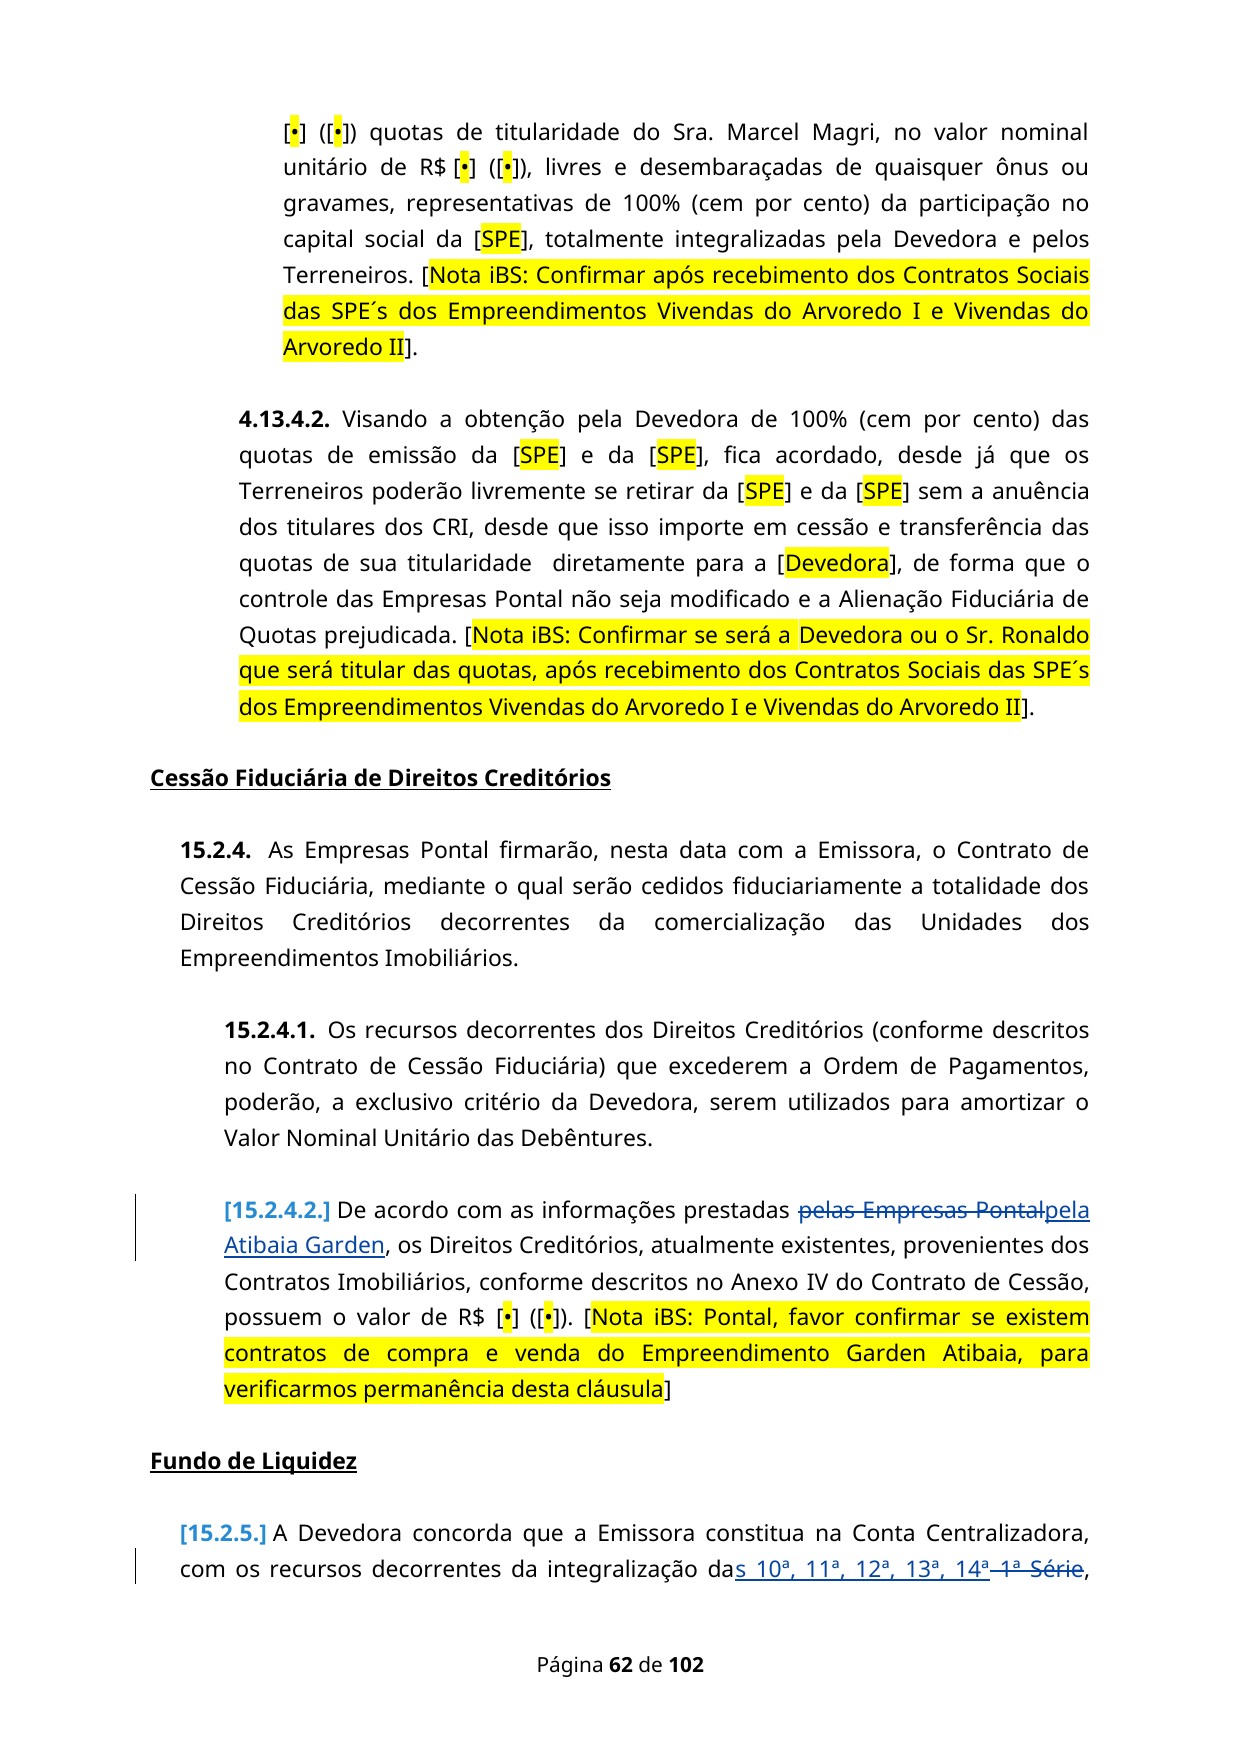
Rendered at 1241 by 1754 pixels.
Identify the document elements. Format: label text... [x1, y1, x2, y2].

list Os recursos decorrentes dos Direitos Creditórios (conforme descritos no Contrato de Cessão Fiduciária) que excederem a Ordem de Pagamentos, poderão, a exclusivo critério da Devedora, serem utilizados para amortizar o Valor Nominal Unitário das Debêntures. [224, 1014, 1090, 1153]
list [179, 1517, 1090, 1584]
list As Empresas Pontal firmarão, nesta data com a Emissora, o Contrato de Cessão Fiduciária, mediante o qual serão cedidos fiduciariamente a totalidade dos Direitos Creditórios decorrentes da comercialização das Unidades dos Empreendimentos Imobiliários. [179, 834, 1090, 973]
list De acordo com as informações prestadas , os Direitos Creditórios, atualmente existentes, provenientes dos Contratos Imobiliários, conforme descritos no Anexo IV do Contrato de Cessão, possuem o valor de R$ [•] ([•]). [Nota iBS: Pontal, favor confirmar se existem contratos de compra e venda do Empreendimento Garden Atibaia, para verificarmos permanência desta cláusula] [224, 1193, 1090, 1337]
list De acordo com as informações prestadas , os Direitos Creditórios, atualmente existentes, provenientes dos Contratos Imobiliários, conforme descritos no Anexo IV do Contrato de Cessão, possuem o valor de R$ [•] ([•]). [Nota iBS: Pontal, favor confirmar se existem contratos de compra e venda do Empreendimento Garden Atibaia, para verificarmos permanência desta cláusula] [224, 1368, 1090, 1404]
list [283, 115, 1090, 295]
text 4.13.4.2. Visando a obtenção pela Devedora de 100% (cem por cento) das quotas de emissão da [SPE] e da [SPE], fica acordado, desde já que os Terreneiros poderão livremente se retirar da [SPE] e da [SPE] sem a anuência dos titulares dos CRI, desde que isso importe em cessão e transferência das quotas de sua titularidade diretamente para a [Devedora], de forma que o controle das Empresas Pontal não seja modificado e a Alienação Fiduciária de Quotas prejudicada. [Nota iBS: Confirmar se será a Devedora ou o Sr. Ronaldo que será titular das quotas, após recebimento dos Contratos Sociais das SPE´s dos Empreendimentos Vivendas do Arvoredo I e Vivendas do Arvoredo II]. [239, 403, 1090, 655]
text Cessão Fiduciária de Direitos Creditórios [150, 762, 1090, 793]
text Fundo de Liquidez [150, 1445, 1090, 1476]
